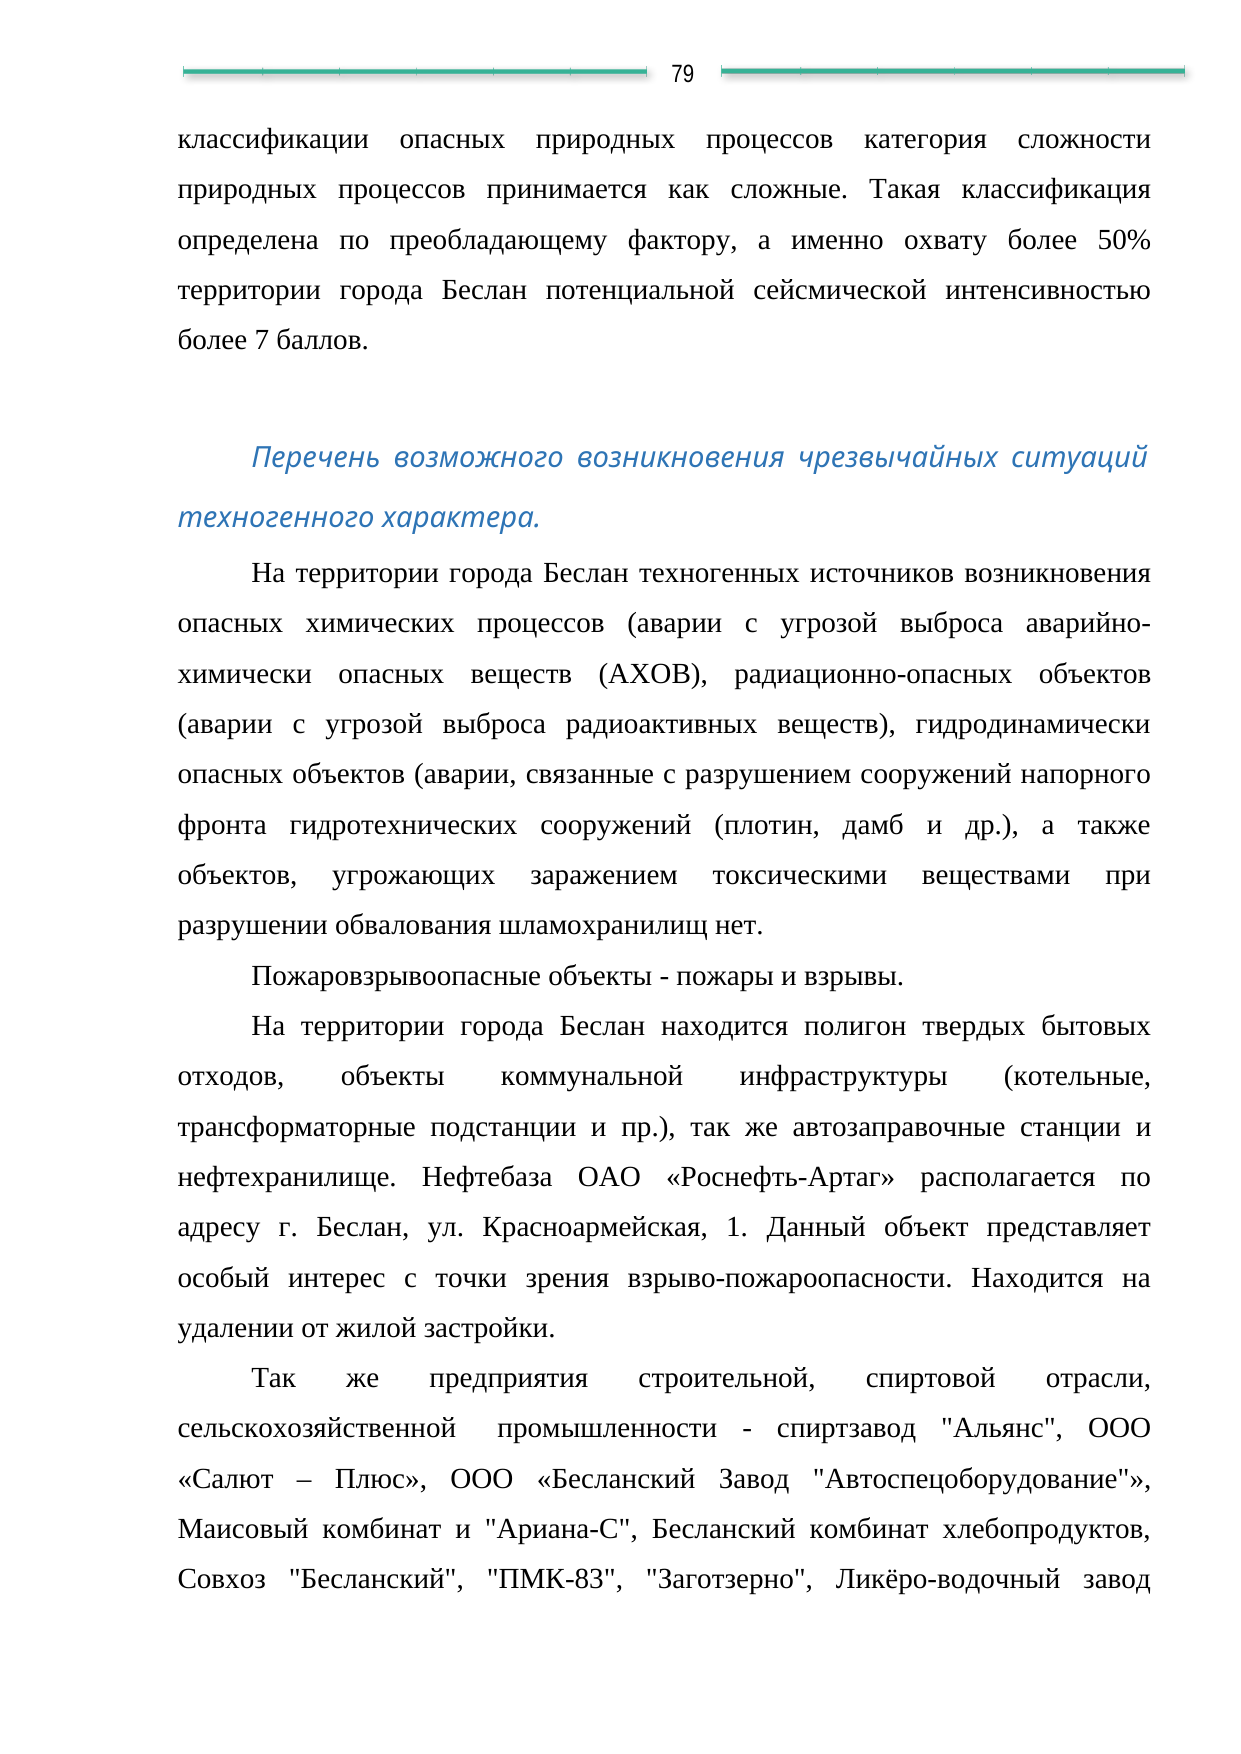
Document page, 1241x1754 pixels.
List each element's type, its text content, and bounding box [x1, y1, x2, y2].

subtitle Перечень возможного возникновения чрезвычайных ситуаций техногенного характера. [177, 436, 1152, 536]
picture [183, 66, 647, 77]
text На территории города Беслан техногенных источников возникновения опасных химических процессов (аварии с угрозой выброса аварийно-химически опасных веществ (АХОВ), радиационно-опасных объектов (аварии с угрозой выброса радиоактивных веществ), гидродинамически опасных объектов (аварии, связанные с разрушением сооружений напорного фронта гидротехнических сооружений (плотин, дамб и др.), а также объектов, угрожающих заражением токсическими веществами при разрушении обвалования шламохранилищ нет. [177, 555, 1152, 941]
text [177, 1360, 1152, 1595]
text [177, 121, 1152, 356]
text На территории города Беслан находится полигон твердых бытовых отходов, объекты коммунальной инфраструктуры (котельные, трансформаторные подстанции и пр.), так же автозаправочные станции и нефтехранилище. Нефтебаза ОАО «Роснефть-Артаг» располагается по адресу г. Беслан, ул. Красноармейская, 1. Данный объект представляет особый интерес с точки зрения взрыво-пожароопасности. Находится на удалении от жилой застройки. [177, 1008, 1152, 1343]
picture [721, 65, 1185, 77]
text Пожаровзрывоопасные объекты - пожары и взрывы. [177, 958, 1152, 991]
